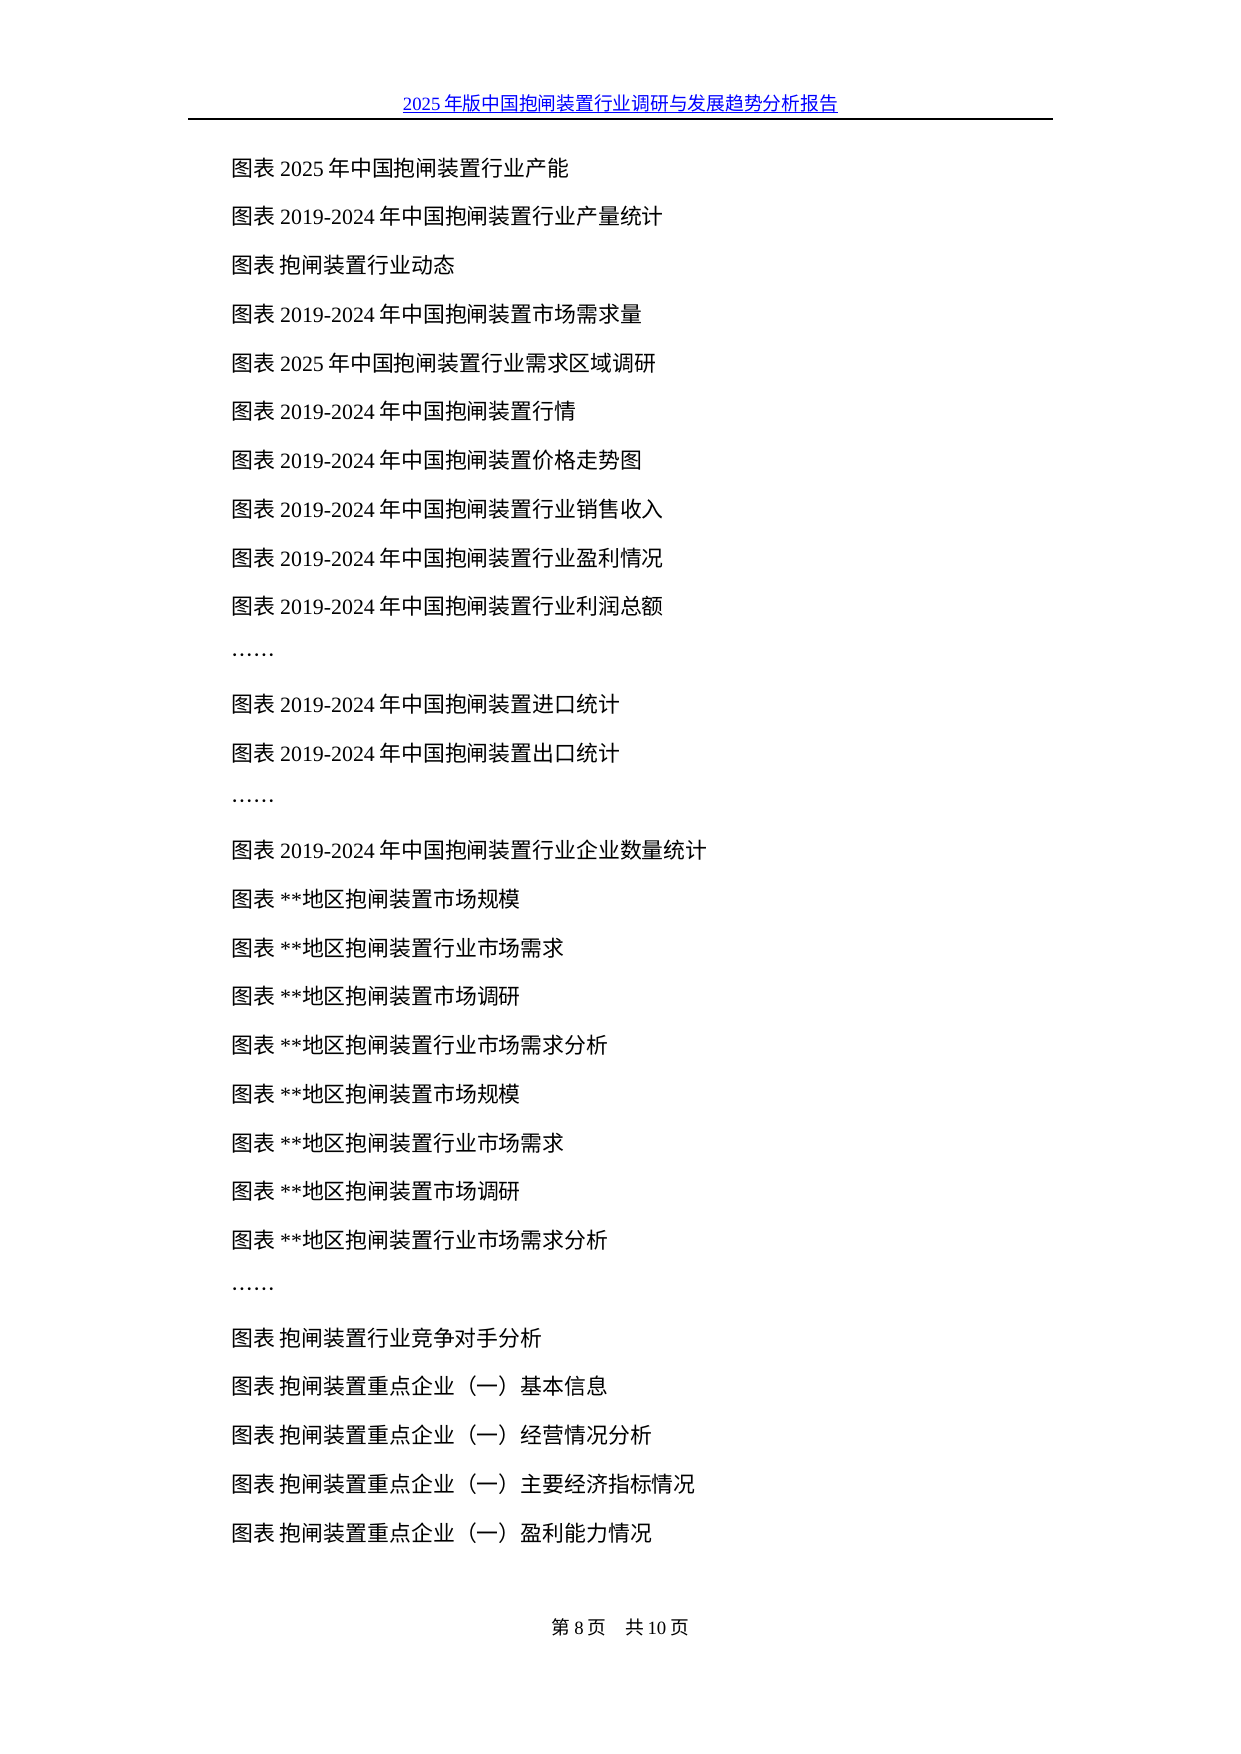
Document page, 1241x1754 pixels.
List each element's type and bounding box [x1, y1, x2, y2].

text [187, 150, 1053, 1548]
